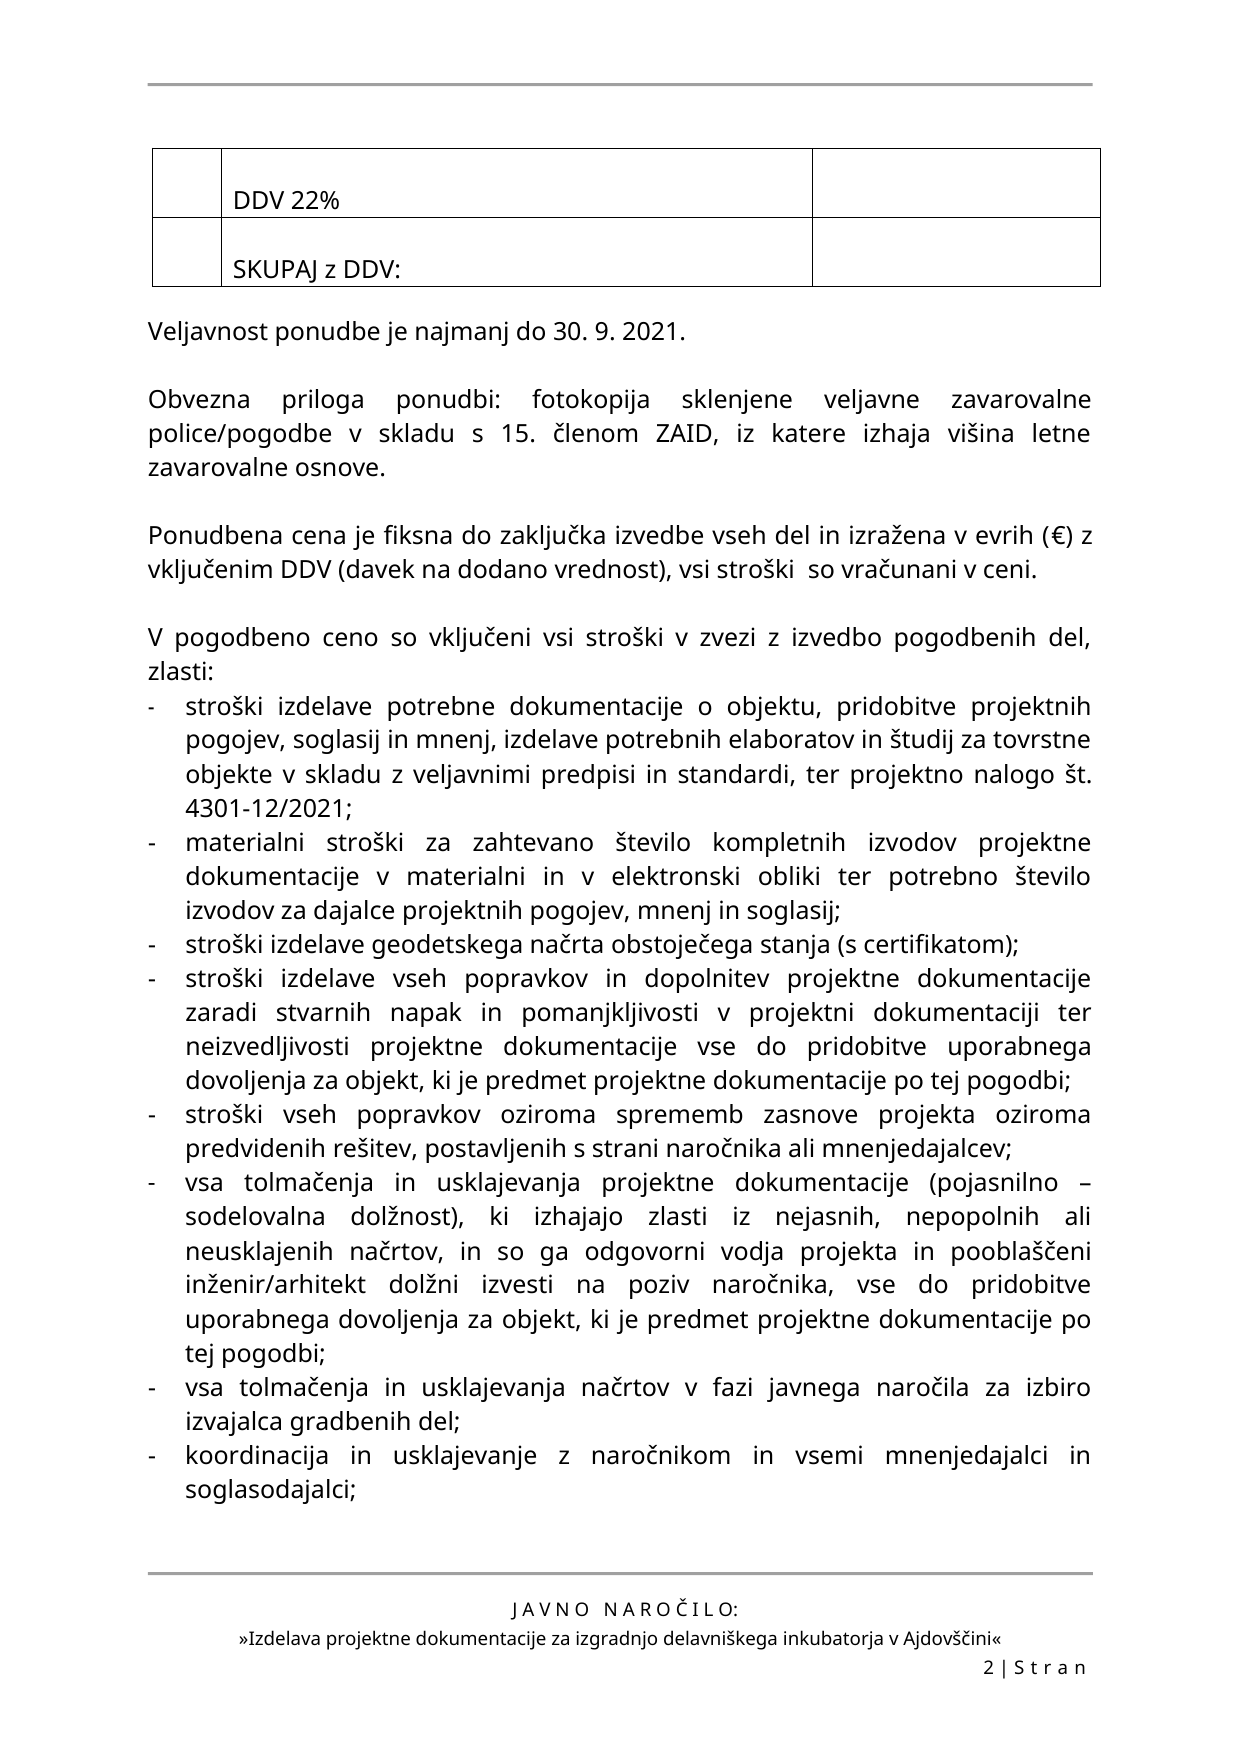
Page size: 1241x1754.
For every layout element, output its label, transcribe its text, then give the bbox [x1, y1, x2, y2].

text stroški vseh popravkov oziroma sprememb zasnove projekta oziroma predvidenih rešitev, postavljenih s strani naročnika ali mnenjedajalcev; [148, 1097, 1092, 1165]
text koordinacija in usklajevanje z naročnikom in vsemi mnenjedajalci in soglasodajalci; [148, 1437, 1092, 1506]
list stroški izdelave vseh popravkov in dopolnitev projektne dokumentacije zaradi stvarnih napak in pomanjkljivosti v projektni dokumentaciji ter neizvedljivosti projektne dokumentacije vse do pridobitve uporabnega dovoljenja za objekt, ki je predmet projektne dokumentacije po tej pogodbi; [148, 961, 1092, 1097]
text Obvezna priloga ponudbi: fotokopija sklenjene veljavne zavarovalne police/pogodbe v skladu s 15. členom ZAID, iz katere izhaja višina letne zavarovalne osnove. [148, 382, 1093, 484]
text Veljavnost ponudbe je najmanj do 30. 9. 2021. [148, 313, 1093, 347]
text Ponudbena cena je fiksna do zaključka izvedbe vseh del in izražena v evrih (€) z vključenim DDV (davek na dodano vrednost), vsi stroški so vračunani v ceni. [148, 518, 1093, 586]
table_cell SKUPAJ z DDV: [222, 218, 812, 286]
table_cell DDV 22% [222, 149, 812, 217]
text V pogodbeno ceno so vključeni vsi stroški v zvezi z izvedbo pogodbenih del, zlasti: [148, 620, 1092, 688]
list vsa tolmačenja in usklajevanja projektne dokumentacije (pojasnilno – sodelovalna dolžnost), ki izhajajo zlasti iz nejasnih, nepopolnih ali neusklajenih načrtov, in so ga odgovorni vodja projekta in pooblaščeni inženir/arhitekt dolžni izvesti na poziv naročnika, vse do pridobitve uporabnega dovoljenja za objekt, ki je predmet projektne dokumentacije po tej pogodbi; [148, 1165, 1092, 1369]
table_cell [153, 149, 221, 217]
list stroški izdelave potrebne dokumentacije o objektu, pridobitve projektnih pogojev, soglasij in mnenj, izdelave potrebnih elaboratov in študij za tovrstne objekte v skladu z veljavnimi predpisi in standardi, ter projektno nalogo št. 4301-12/2021; [148, 688, 1092, 824]
table_cell [153, 218, 221, 286]
list vsa tolmačenja in usklajevanja načrtov v fazi javnega naročila za izbiro izvajalca gradbenih del; [148, 1369, 1092, 1437]
table_cell [813, 218, 1100, 286]
table_cell [813, 149, 1100, 217]
list materialni stroški za zahtevano število kompletnih izvodov projektne dokumentacije v materialni in v elektronski obliki ter potrebno število izvodov za dajalce projektnih pogojev, mnenj in soglasij; [148, 824, 1092, 927]
text stroški izdelave geodetskega načrta obstoječega stanja (s certifikatom); [148, 927, 1092, 961]
